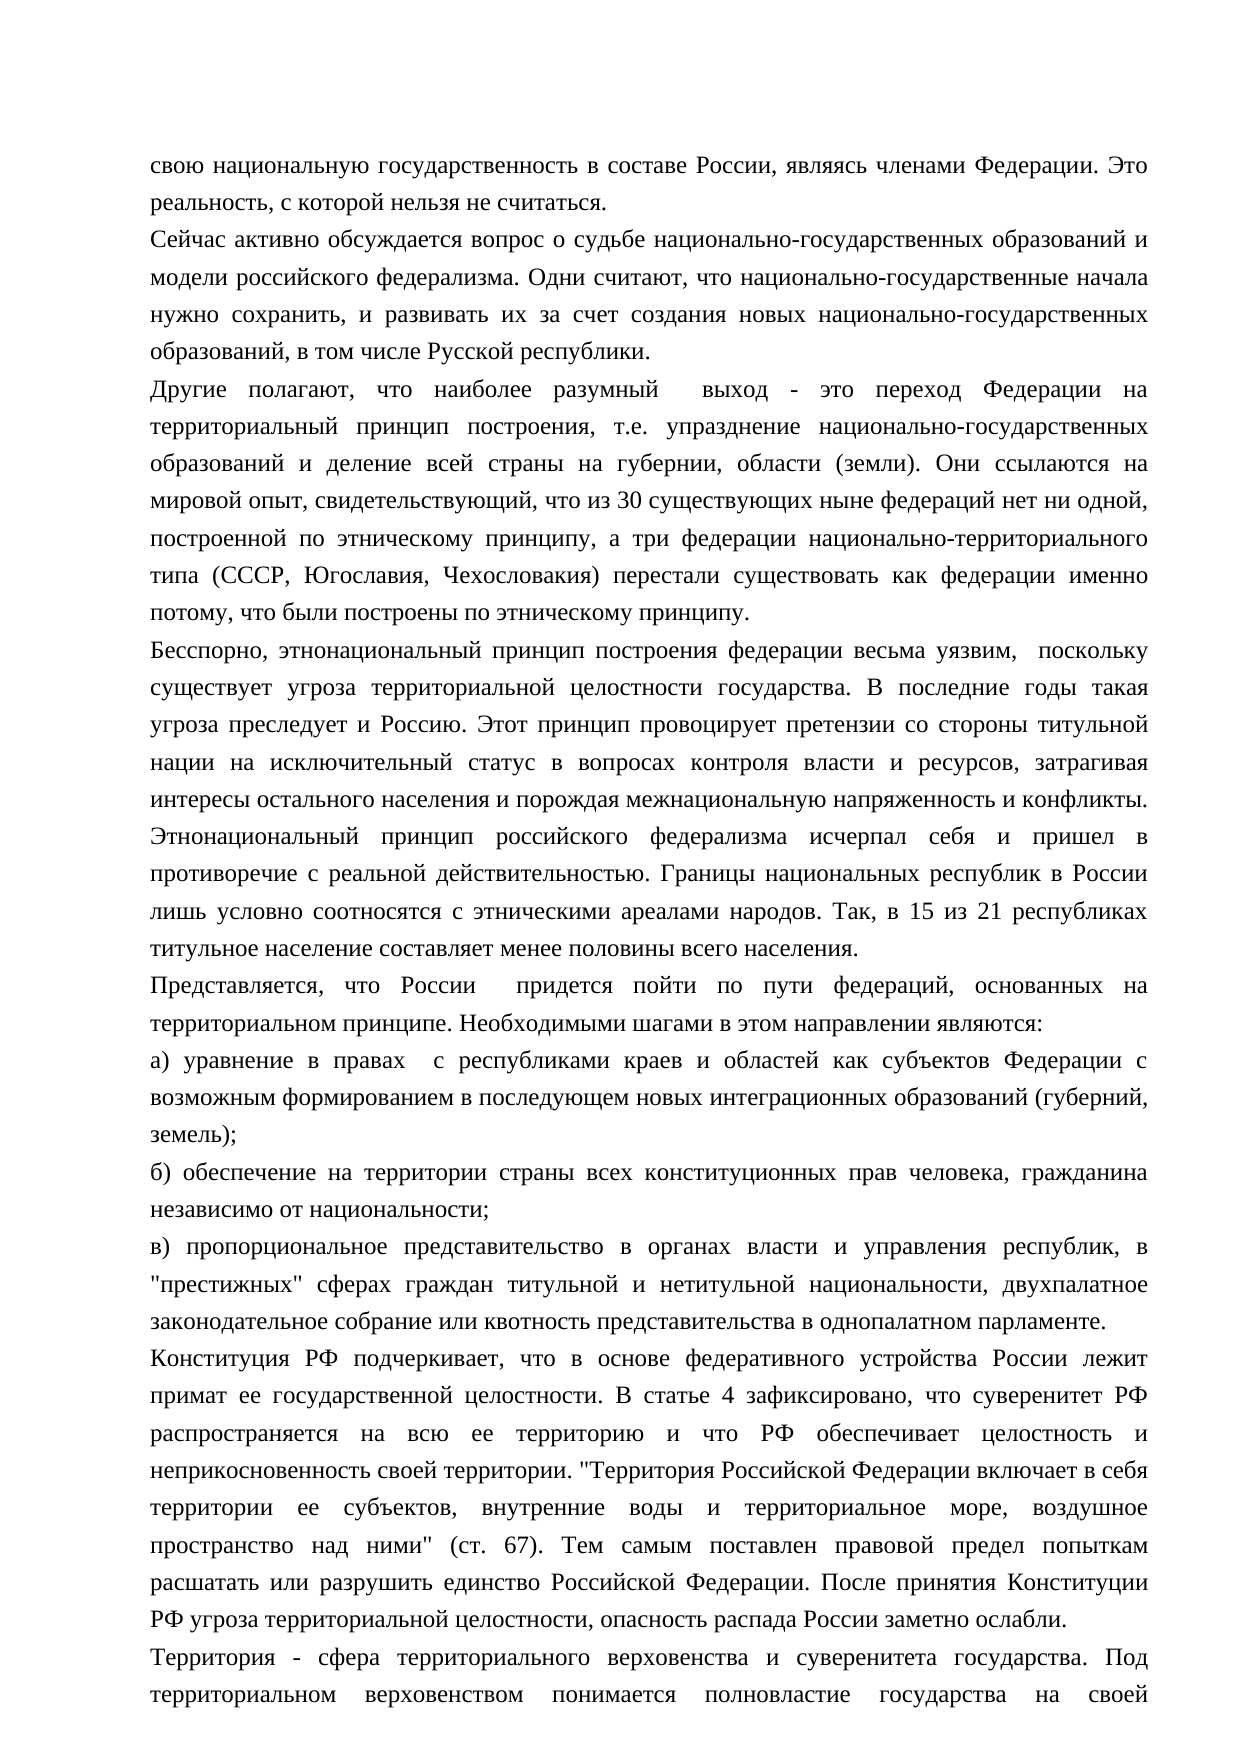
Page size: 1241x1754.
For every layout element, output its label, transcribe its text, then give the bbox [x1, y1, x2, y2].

text а) уравнение в правах с республиками краев и областей как субъектов Федерации с возможным формированием в последующем новых интеграционных образований (губерний, земель); [150, 1045, 1149, 1148]
text Конституция РФ подчеркивает, что в основе федеративного устройства России лежит примат ее государственной целостности. В статье 4 зафиксировано, что суверенитет РФ распространяется на всю ее территорию и что РФ обеспечивает целостность и неприкосновенность своей территории. "Территория Российской Федерации включает в себя территории ее субъектов, внутренние воды и территориальное море, воздушное пространство над ними" (ст. 67). Тем самым поставлен правовой предел попыткам расшатать или разрушить единство Российской Федерации. После принятия Конституции РФ угроза территориальной целостности, опасность распада России заметно ослабли. [150, 1343, 1149, 1633]
text б) обеспечение на территории страны всех конституционных прав человека, гражданина независимо от национальности; [150, 1157, 1149, 1223]
text Другие полагают, что наиболее разумный выход - это переход Федерации на территориальный принцип построения, т.е. упразднение национально-государственных образований и деление всей страны на губернии, области (земли). Они ссылаются на мировой опыт, свидетельствующий, что из 30 существующих ныне федераций нет ни одной, построенной по этническому принципу, а три федерации национально-территориального типа (СССР, Югославия, Чехословакия) перестали существовать как федерации именно потому, что были построены по этническому принципу. [150, 374, 1149, 626]
text Бесспорно, этнонациональный принцип построения федерации весьма уязвим, поскольку существует угроза территориальной целостности государства. В последние годы такая угроза преследует и Россию. Этот принцип провоцирует претензии со стороны титульной нации на исключительный статус в вопросах контроля власти и ресурсов, затрагивая интересы остального населения и порождая межнациональную напряженность и конфликты. Этнонациональный принцип российского федерализма исчерпал себя и пришел в противоречие с реальной действительностью. Границы национальных республик в России лишь условно соотносятся с этническими ареалами народов. Так, в 15 из 21 республиках титульное население составляет менее половины всего населения. [150, 635, 1149, 962]
text Представляется, что России придется пойти по пути федераций, основанных на территориальном принципе. Необходимыми шагами в этом направлении являются: [150, 970, 1149, 1036]
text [150, 150, 1149, 216]
text Сейчас активно обсуждается вопрос о судьбе национально-государственных образований и модели российского федерализма. Одни считают, что национально-государственные начала нужно сохранить, и развивать их за счет создания новых национально-государственных образований, в том числе Русской республики. [150, 224, 1149, 365]
text в) пропорциональное представительство в органах власти и управления республик, в "престижных" сферах граждан титульной и нетитульной национальности, двухпалатное законодательное собрание или квотность представительства в однопалатном парламенте. [150, 1231, 1149, 1335]
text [150, 1642, 1149, 1708]
